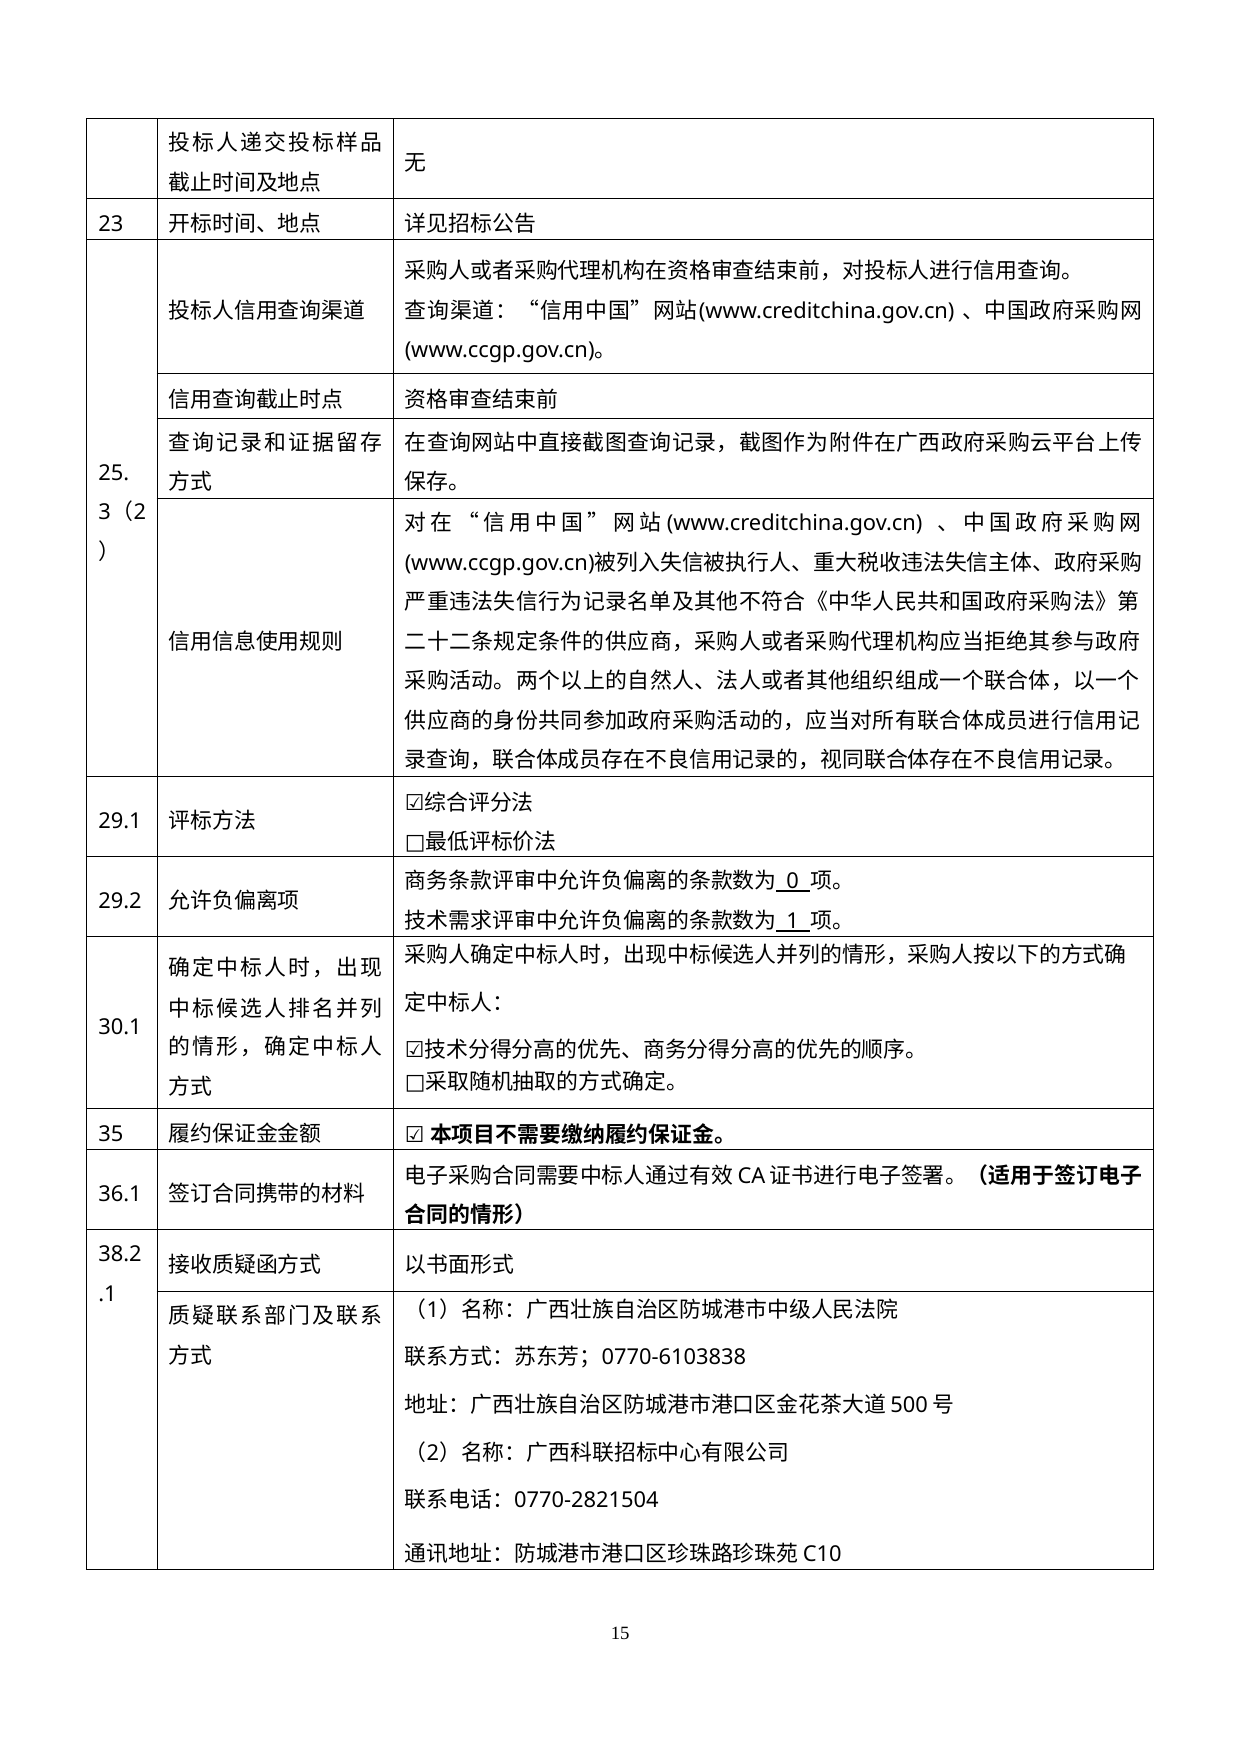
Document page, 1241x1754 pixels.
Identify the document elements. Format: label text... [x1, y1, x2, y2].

table_cell 采购人确定中标人时，出现中标候选人并列的情形，采购人按以下的方式确定中标人： ☑技术分得分高的优先、商务分得分高的优先的顺序。 □采取随机抽取的方式确定。 [394, 937, 1153, 1108]
table_cell 确定中标人时，出现中标候选人排名并列的情形，确定中标人方式 [158, 937, 393, 1108]
table_cell ☑ 本项目不需要缴纳履约保证金。 [394, 1109, 1153, 1149]
table_cell 开标时间、地点 [158, 199, 393, 239]
table_cell 30.1 [87, 937, 157, 1108]
table_cell 信用信息使用规则 [158, 499, 393, 776]
table_cell 29.2 [87, 857, 157, 936]
table_cell 允许负偏离项 [158, 857, 393, 936]
table_cell 在查询网站中直接截图查询记录，截图作为附件在广西政府采购云平台上传保存。 [394, 419, 1153, 498]
table_cell 履约保证金金额 [158, 1109, 393, 1149]
table_cell 25.3（2） [87, 240, 157, 776]
table_cell 质疑联系部门及联系方式 [158, 1292, 393, 1569]
table_cell 23 [87, 199, 157, 239]
table_cell 接收质疑函方式 [158, 1230, 393, 1291]
table_cell 电子采购合同需要中标人通过有效CA证书进行电子签署。（适用于签订电子合同的情形） [394, 1150, 1153, 1229]
table_cell 资格审查结束前 [394, 374, 1153, 417]
table_cell 详见招标公告 [394, 199, 1153, 239]
table_cell 38.2.1 [87, 1230, 157, 1569]
table_cell 采购人或者采购代理机构在资格审查结束前，对投标人进行信用查询。 查询渠道：“信用中国”网站(www.creditchina.gov.cn) 、中国政府采购网(www.ccgp.gov.cn)。 [394, 240, 1153, 373]
table_cell 以书面形式 [394, 1230, 1153, 1291]
table_cell （1）名称：广西壮族自治区防城港市中级人民法院 联系方式：苏东芳；0770-6103838 地址：广西壮族自治区防城港市港口区金花茶大道500号 （2）名称：广西科联招标中心有限公司 联系电话：0770-2821504 通讯地址：防城港市港口区珍珠路珍珠苑C10 [394, 1292, 1153, 1569]
table_cell 投标人递交投标样品截止时间及地点 [158, 119, 393, 198]
table_cell 签订合同携带的材料 [158, 1150, 393, 1229]
table_cell 无 [394, 119, 1153, 198]
table_cell 商务条款评审中允许负偏离的条款数为 0 项。 技术需求评审中允许负偏离的条款数为 1 项。 [394, 857, 1153, 936]
table_cell 信用查询截止时点 [158, 374, 393, 417]
table_cell 查询记录和证据留存方式 [158, 419, 393, 498]
table_cell 对在“信用中国”网站(www.creditchina.gov.cn) 、中国政府采购网(www.ccgp.gov.cn)被列入失信被执行人、重大税收违法失信主体、政府采购严重违法失信行为记录名单及其他不符合《中华人民共和国政府采购法》第二十二条规定条件的供应商，采购人或者采购代理机构应当拒绝其参与政府采购活动。两个以上的自然人、法人或者其他组织组成一个联合体，以一个供应商的身份共同参加政府采购活动的，应当对所有联合体成员进行信用记录查询，联合体成员存在不良信用记录的，视同联合体存在不良信用记录。 [394, 499, 1153, 776]
table_cell ☑综合评分法 □最低评标价法 [394, 777, 1153, 856]
table_cell 35 [87, 1109, 157, 1149]
table_cell 评标方法 [158, 777, 393, 856]
table_cell 36.1 [87, 1150, 157, 1229]
table_cell 29.1 [87, 777, 157, 856]
table_cell 投标人信用查询渠道 [158, 240, 393, 373]
